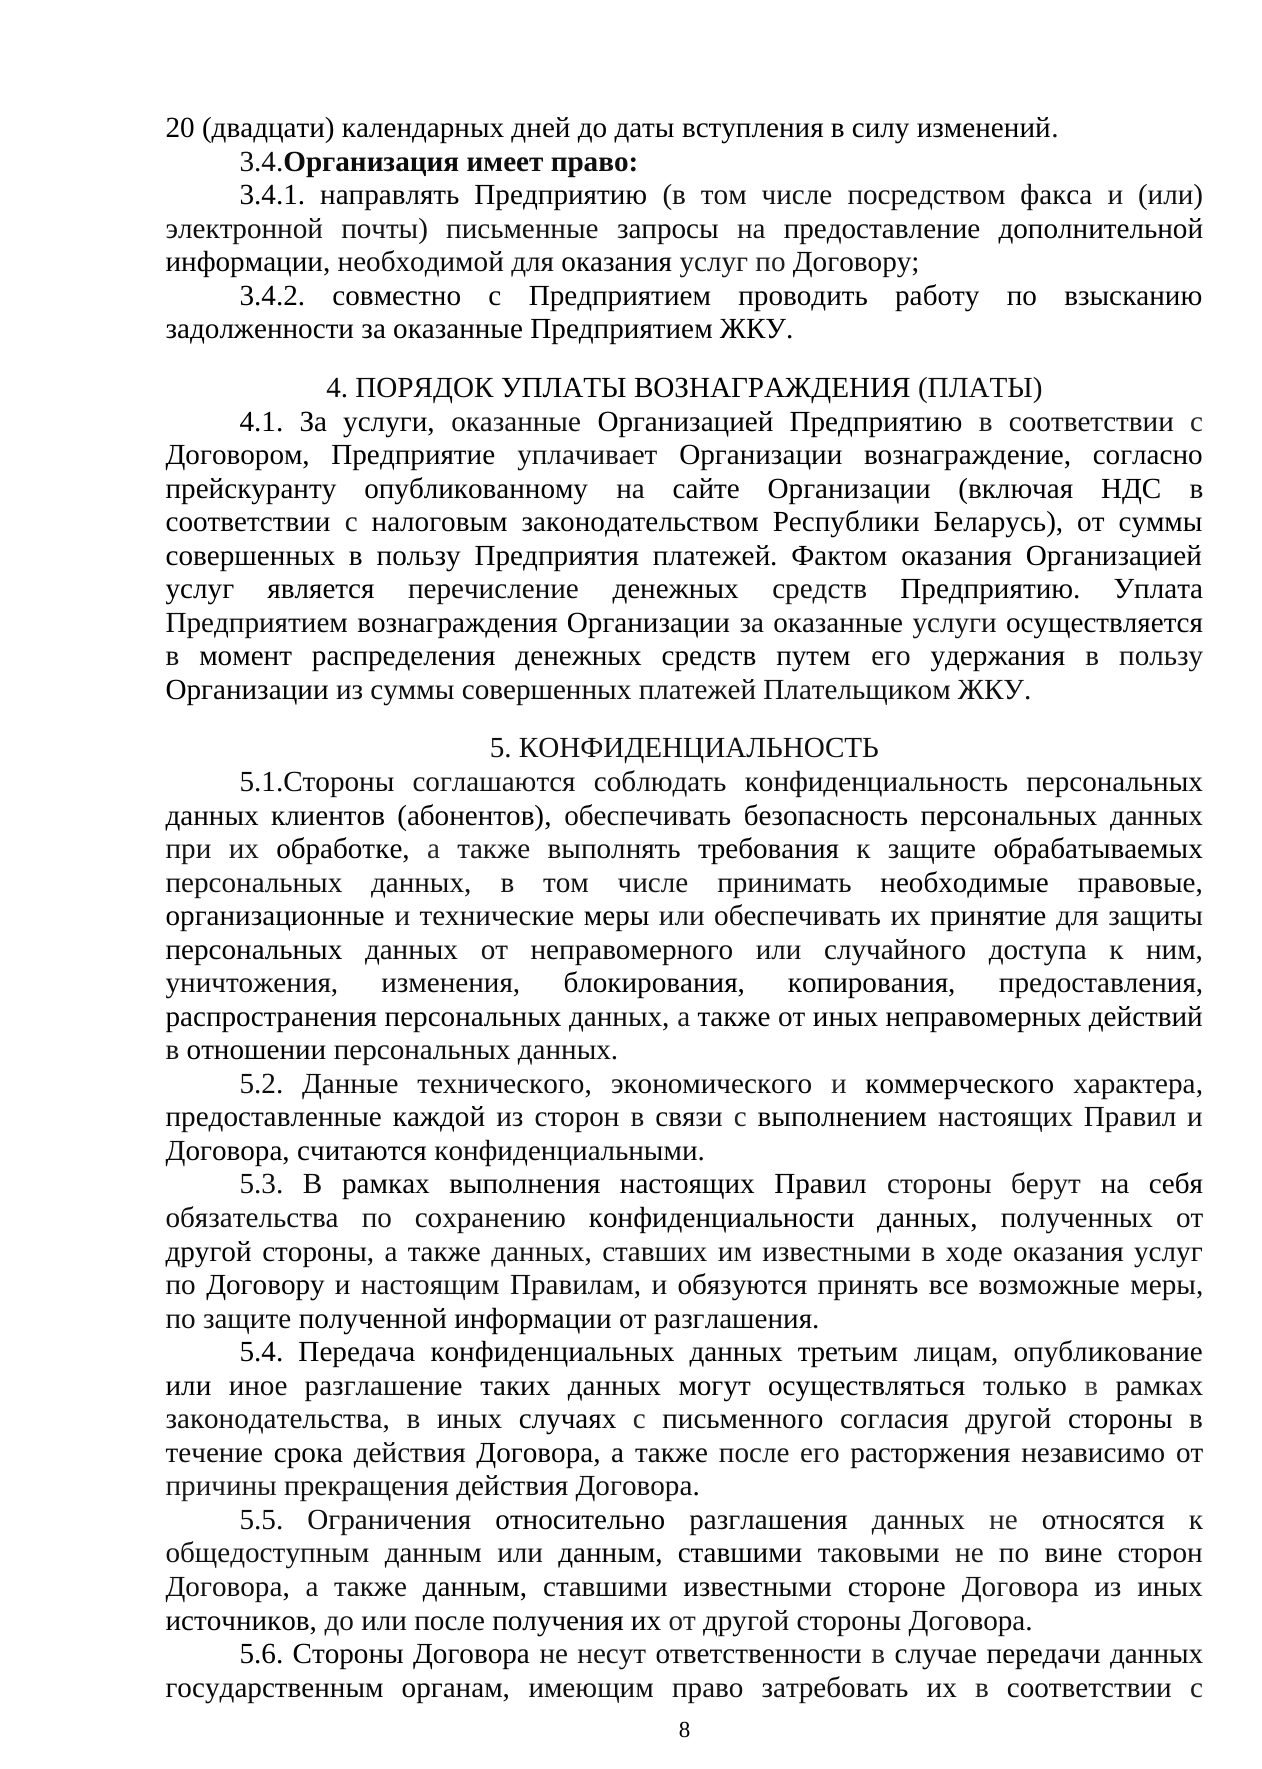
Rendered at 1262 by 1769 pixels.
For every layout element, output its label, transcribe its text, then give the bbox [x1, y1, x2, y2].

text 5.3. В рамках выполнения настоящих Правил стороны берут на себя обязательства по сохранению конфиденциальности данных, полученных от другой стороны, а также данных, ставших им известными в ходе оказания услуг по Договору и настоящим Правилам, и обязуются принять все возможные меры, по защите полученной информации от разглашения. [165, 1167, 1203, 1334]
text 4. ПОРЯДОК УПЛАТЫ ВОЗНАГРАЖДЕНИЯ (ПЛАТЫ) [165, 370, 1203, 404]
text 5. КОНФИДЕНЦИАЛЬНОСТЬ [165, 731, 1203, 764]
text 4.1. За услуги, оказанные Организацией Предприятию в соответствии с Договором, Предприятие уплачивает Организации вознаграждение, согласно прейскуранту опубликованному на сайте Организации (включая НДС в соответствии с налоговым законодательством Республики Беларусь), от суммы совершенных в пользу Предприятия платежей. Фактом оказания Организацией услуг является перечисление денежных средств Предприятию. Уплата Предприятием вознаграждения Организации за оказанные услуги осуществляется в момент распределения денежных средств путем его удержания в пользу Организации из суммы совершенных платежей Плательщиком ЖКУ. [165, 404, 1203, 706]
text 3.4.1. направлять Предприятию (в том числе посредством факса и (или) электронной почты) письменные запросы на предоставление дополнительной информации, необходимой для оказания услуг по Договору; [165, 177, 1203, 278]
text 5.1.Стороны соглашаются соблюдать конфиденциальность персональных данных клиентов (абонентов), обеспечивать безопасность персональных данных при их обработке, а также выполнять требования к защите обрабатываемых персональных данных, в том числе принимать необходимые правовые, организационные и технические меры или обеспечивать их принятие для защиты персональных данных от неправомерного или случайного доступа к ним, уничтожения, изменения, блокирования, копирования, предоставления, распространения персональных данных, а также от иных неправомерных действий в отношении персональных данных. [165, 764, 1203, 1066]
text 3.4.Организация имеет право: [165, 144, 1203, 177]
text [165, 110, 1203, 144]
text 3.4.2. совместно с Предприятием проводить работу по взысканию задолженности за оказанные Предприятием ЖКУ. [165, 278, 1203, 345]
text 5.4. Передача конфиденциальных данных третьим лицам, опубликование или иное разглашение таких данных могут осуществляться только в рамках законодательства, в иных случаях с письменного согласия другой стороны в течение срока действия Договора, а также после его расторжения независимо от причины прекращения действия Договора. [165, 1334, 1203, 1502]
text 5.2. Данные технического, экономического и коммерческого характера, предоставленные каждой из сторон в связи с выполнением настоящих Правил и Договора, считаются конфиденциальными. [165, 1066, 1203, 1167]
text 5.5. Ограничения относительно разглашения данных не относятся к общедоступным данным или данным, ставшими таковыми не по вине сторон Договора, а также данным, ставшими известными стороне Договора из иных источников, до или после получения их от другой стороны Договора. [165, 1502, 1203, 1636]
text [165, 1636, 1203, 1703]
